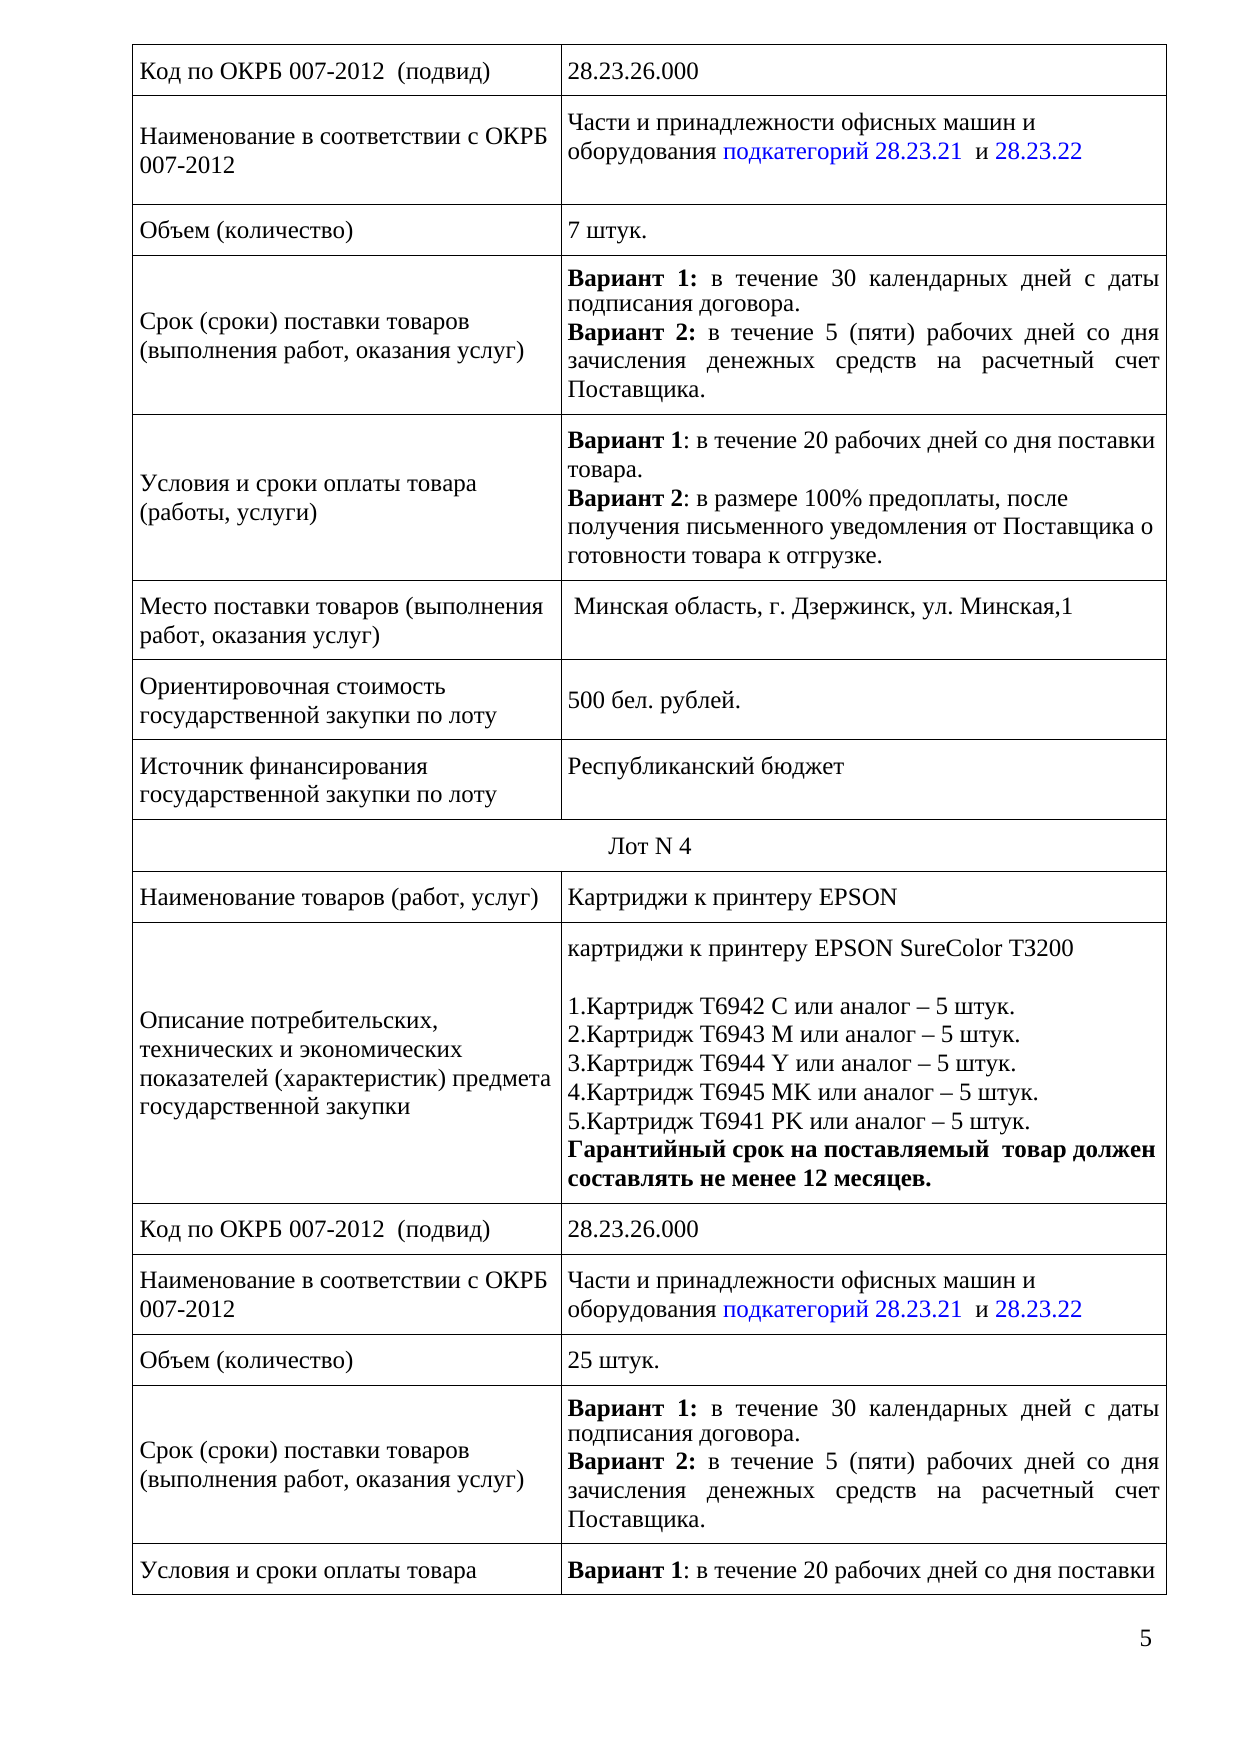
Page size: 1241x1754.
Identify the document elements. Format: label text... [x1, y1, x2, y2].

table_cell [562, 1544, 1166, 1594]
table_cell Наименование в соответствии с ОКРБ 007-2012 [133, 1255, 561, 1333]
table_cell Источник финансирования государственной закупки по лоту [133, 740, 561, 819]
table_cell 25 штук. [562, 1335, 1166, 1384]
table_cell Место поставки товаров (выполнения работ, оказания услуг) [133, 581, 561, 659]
table_cell 28.23.26.000 [562, 1204, 1166, 1254]
table_cell Ориентировочная стоимость государственной закупки по лоту [133, 660, 561, 739]
table_cell Части и принадлежности офисных машин и оборудования подкатегорий 28.23.21 и 28.23.22 [562, 96, 1166, 204]
table_cell Объем (количество) [133, 205, 561, 255]
table_cell Минская область, г. Дзержинск, ул. Минская,1 [562, 581, 1166, 659]
table_cell Вариант 1: в течение 30 календарных дней с даты подписания договора. Вариант 2: в течение 5 (пяти) рабочих дней со дня зачисления денежных средств на расчетный счет Поставщика. [562, 256, 1166, 413]
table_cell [133, 1544, 561, 1594]
table_cell Наименование в соответствии с ОКРБ 007-2012 [133, 96, 561, 204]
table_cell Наименование товаров (работ, услуг) [133, 872, 561, 922]
table_cell Объем (количество) [133, 1335, 561, 1384]
table_cell 7 штук. [562, 205, 1166, 255]
table_cell Картриджи к принтеру EPSON [562, 872, 1166, 922]
table_cell Код по ОКРБ 007-2012 (подвид) [133, 1204, 561, 1254]
table_cell 500 бел. рублей. [562, 660, 1166, 739]
table_cell 28.23.26.000 [562, 45, 1166, 95]
table_cell Условия и сроки оплаты товара (работы, услуги) [133, 415, 561, 579]
table_cell Код по ОКРБ 007-2012 (подвид) [133, 45, 561, 95]
table_cell Части и принадлежности офисных машин и оборудования подкатегорий 28.23.21 и 28.23.22 [562, 1255, 1166, 1333]
table_cell картриджи к принтеру EPSON SureColor ТЗ200 1.Картридж T6942 C или аналог – 5 штук. 2.Картридж T6943 M или аналог – 5 штук. 3.Картридж T6944 Y или аналог – 5 штук. 4.Картридж T6945 MK или аналог – 5 штук. 5.Картридж T6941 PK или аналог – 5 штук. Гарантийный срок на поставляемый товар должен составлять не менее 12 месяцев. [562, 923, 1166, 1203]
table_cell Лот N 4 [133, 820, 1166, 871]
table_cell Республиканский бюджет [562, 740, 1166, 819]
table_cell Описание потребительских, технических и экономических показателей (характеристик) предмета государственной закупки [133, 923, 561, 1203]
table_cell Срок (сроки) поставки товаров (выполнения работ, оказания услуг) [133, 1386, 561, 1543]
table_cell Срок (сроки) поставки товаров (выполнения работ, оказания услуг) [133, 256, 561, 413]
table_cell Вариант 1: в течение 30 календарных дней с даты подписания договора. Вариант 2: в течение 5 (пяти) рабочих дней со дня зачисления денежных средств на расчетный счет Поставщика. [562, 1386, 1166, 1543]
